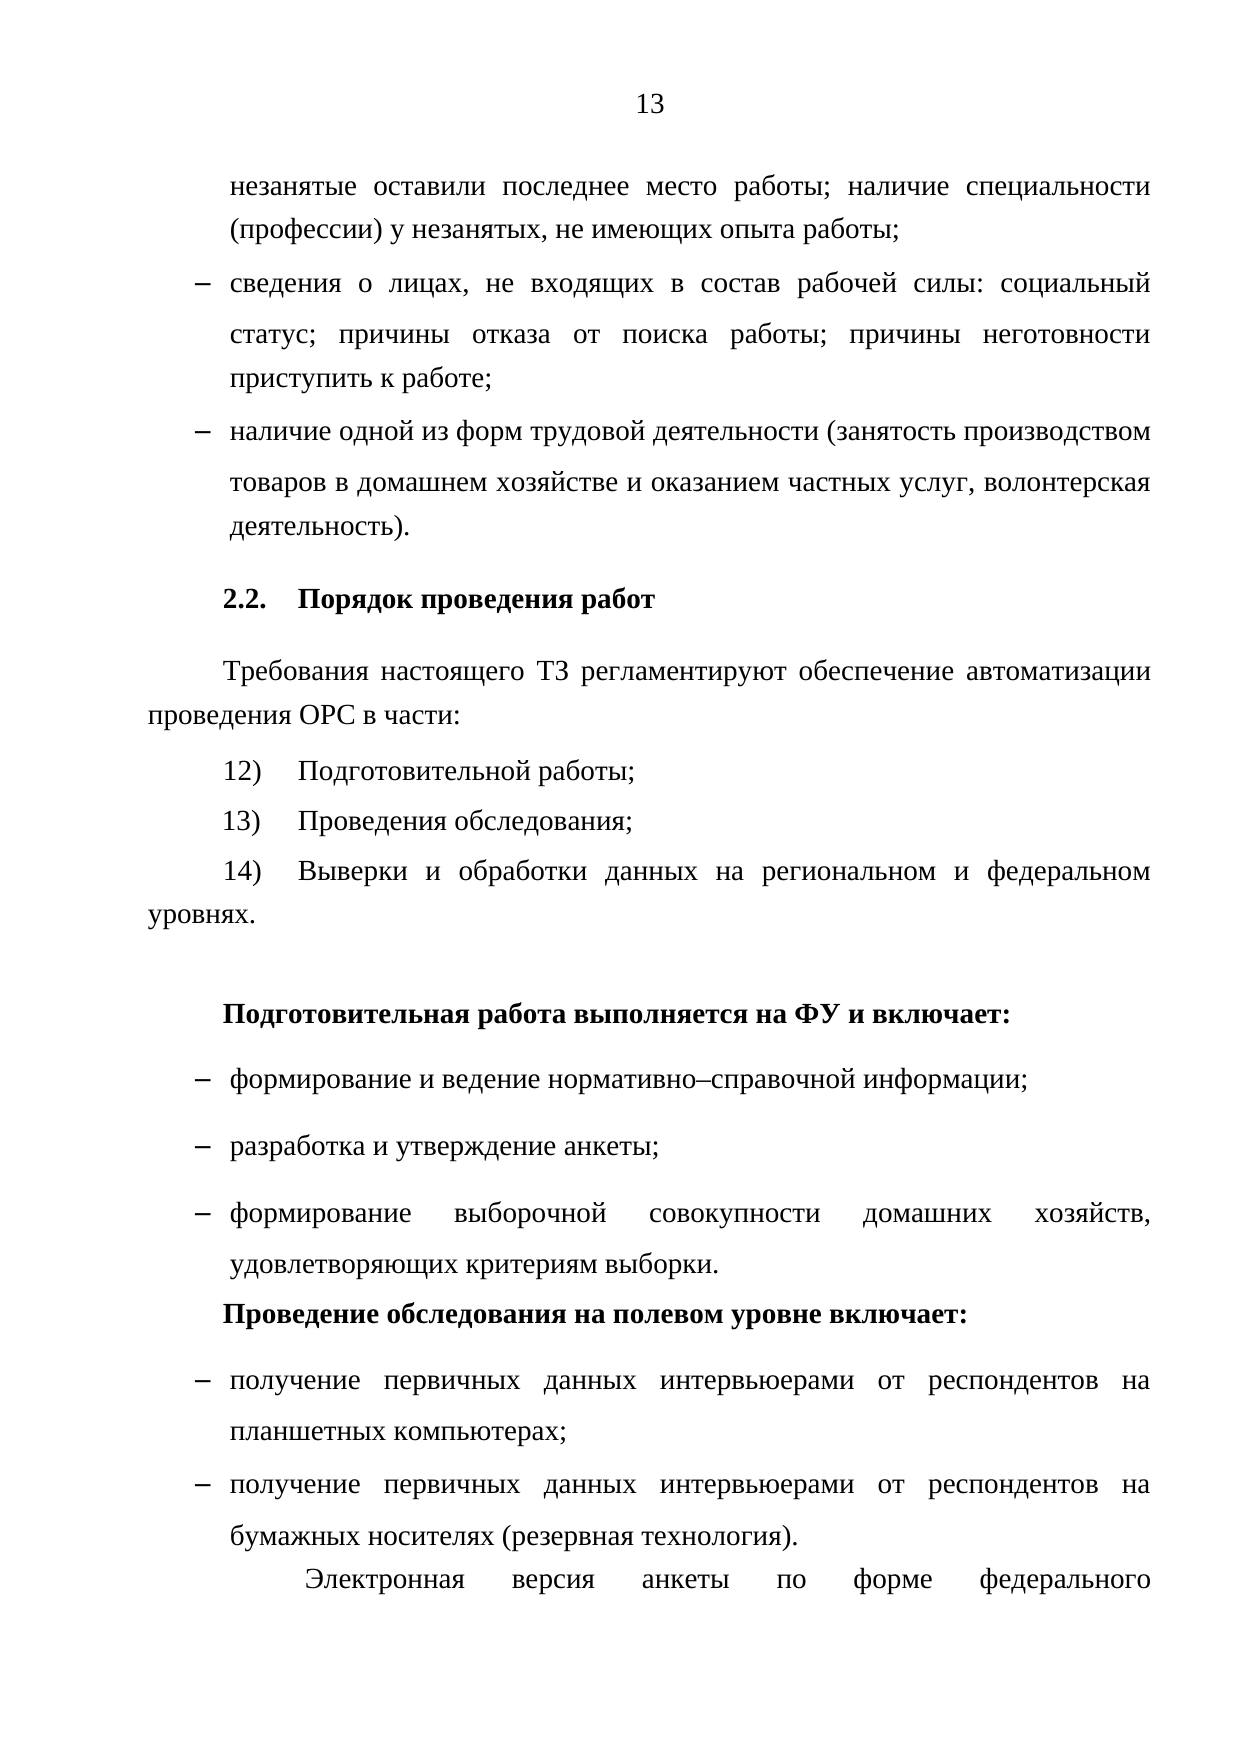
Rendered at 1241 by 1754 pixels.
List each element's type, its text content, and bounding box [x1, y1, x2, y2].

text Требования настоящего ТЗ регламентируют обеспечение автоматизации проведения ОРС в части: [148, 653, 1152, 731]
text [229, 1562, 1152, 1595]
text Подготовительная работа выполняется на ФУ и включает: [148, 996, 1152, 1029]
list Подготовительной работы; [148, 753, 1152, 787]
list наличие одной из форм трудовой деятельности (занятость производством товаров в домашнем хозяйстве и оказанием частных услуг, волонтерская деятельность). [192, 403, 1152, 542]
list Выверки и обработки данных на региональном и федеральном уровнях. [148, 853, 1152, 930]
list получение первичных данных интервьюерами от респондентов на планшетных компьютерах; [192, 1352, 1152, 1447]
text Проведение обследования на полевом уровне включает: [148, 1296, 1152, 1329]
subtitle Порядок проведения работ [148, 581, 1152, 614]
list формирование и ведение нормативно–справочной информации; [192, 1052, 1152, 1103]
list сведения о лицах, не входящих в состав рабочей силы: социальный статус; причины отказа от поиска работы; причины неготовности приступить к работе; [192, 255, 1152, 393]
list Проведения обследования; [132, 803, 1152, 836]
list формирование выборочной совокупности домашних хозяйств, удовлетворяющих критериям выборки. [192, 1185, 1152, 1280]
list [192, 168, 1152, 245]
list получение первичных данных интервьюерами от респондентов на бумажных носителях (резервная технология). [192, 1457, 1152, 1552]
list разработка и утверждение анкеты; [192, 1118, 1152, 1170]
